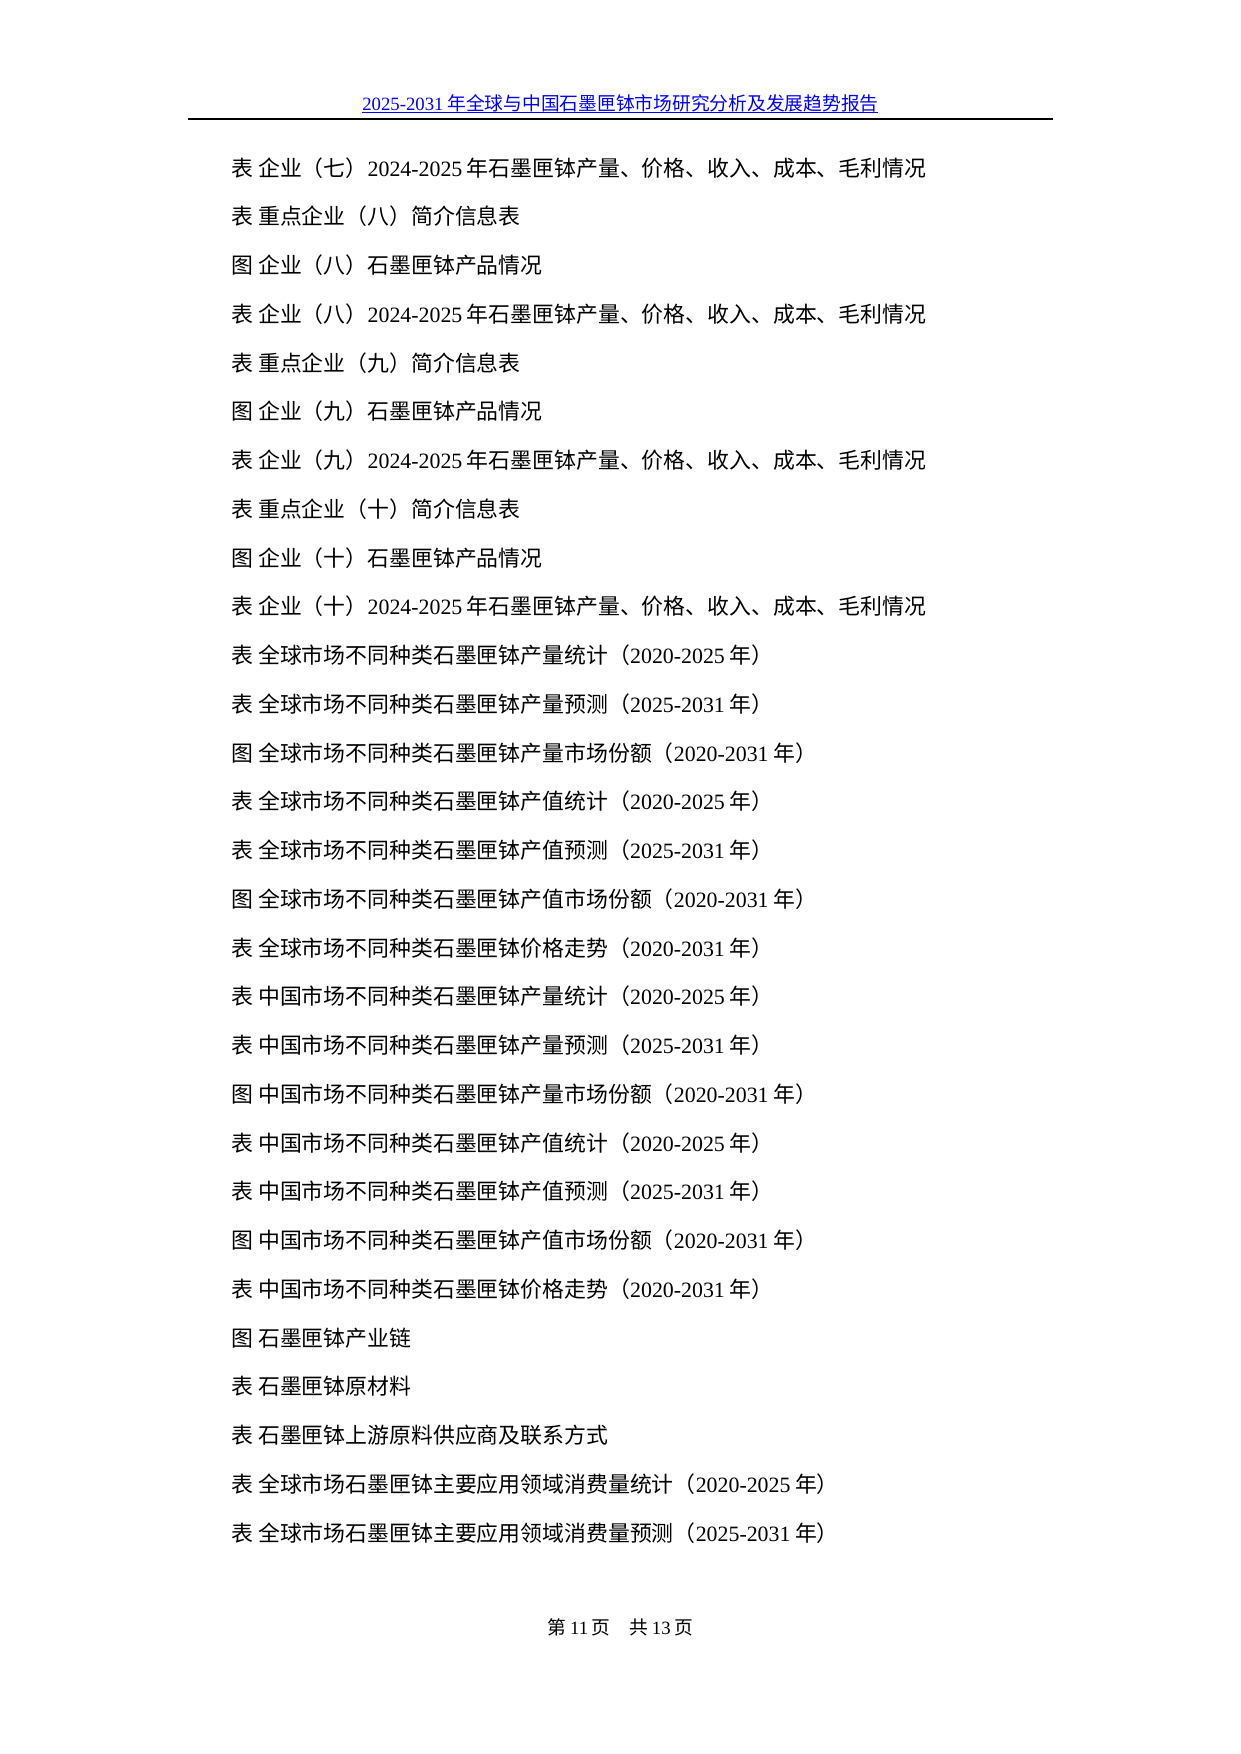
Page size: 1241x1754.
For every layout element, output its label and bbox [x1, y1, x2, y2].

text [187, 150, 1053, 1548]
